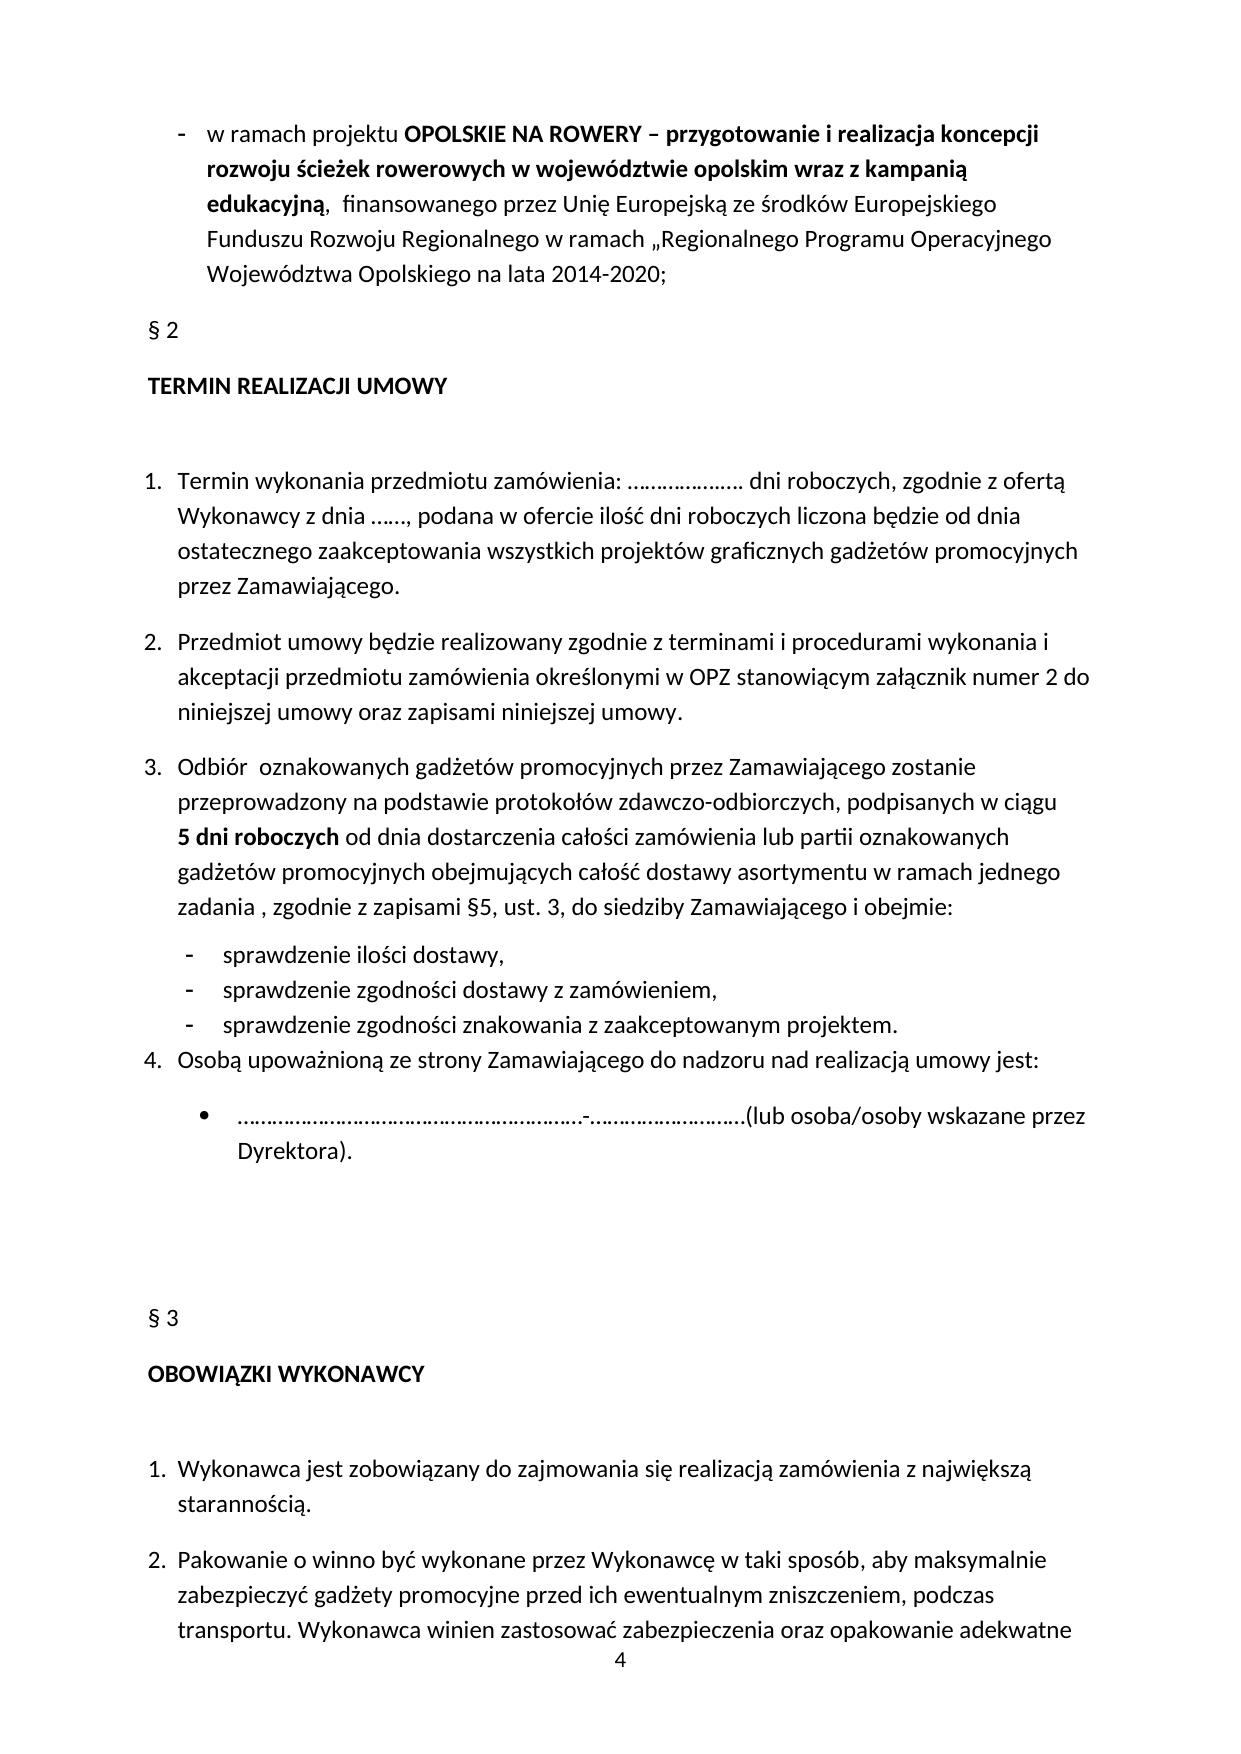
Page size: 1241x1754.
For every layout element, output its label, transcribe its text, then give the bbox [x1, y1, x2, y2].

list sprawdzenie ilości dostawy, [185, 939, 1093, 969]
list Odbiór oznakowanych gadżetów promocyjnych przez Zamawiającego zostanie przeprowadzony na podstawie protokołów zdawczo-odbiorczych, podpisanych w ciągu 5 dni roboczych od dnia dostarczenia całości zamówienia lub partii oznakowanych gadżetów promocyjnych obejmujących całość dostawy asortymentu w ramach jednego zadania , zgodnie z zapisami §5, ust. 3, do siedziby Zamawiającego i obejmie: [162, 752, 1093, 922]
text TERMIN REALIZACJI UMOWY [148, 370, 1093, 400]
list ……………………………………………………-………………………(lub osoba/osoby wskazane przez Dyrektora). [200, 1100, 1093, 1165]
list Przedmiot umowy będzie realizowany zgodnie z terminami i procedurami wykonania i akceptacji przedmiotu zamówienia określonymi w OPZ stanowiącym załącznik numer 2 do niniejszej umowy oraz zapisami niniejszej umowy. [162, 626, 1093, 726]
list sprawdzenie zgodności dostawy z zamówieniem, [185, 974, 1093, 1004]
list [148, 1544, 1093, 1644]
list Osobą upoważnioną ze strony Zamawiającego do nadzoru nad realizacją umowy jest: [162, 1044, 1093, 1074]
text OBOWIĄZKI WYKONAWCY [148, 1358, 1093, 1389]
text § 3 [148, 1302, 1093, 1333]
list Termin wykonania przedmiotu zamówienia: …………….…. dni roboczych, zgodnie z ofertą Wykonawcy z dnia ……, podana w ofercie ilość dni roboczych liczona będzie od dnia ostatecznego zaakceptowania wszystkich projektów graficznych gadżetów promocyjnych przez Zamawiającego. [162, 465, 1093, 600]
text § 2 [148, 314, 1093, 344]
list w ramach projektu OPOLSKIE NA ROWERY – przygotowanie i realizacja koncepcji rozwoju ścieżek rowerowych w województwie opolskim wraz z kampanią edukacyjną, finansowanego przez Unię Europejską ze środków Europejskiego Funduszu Rozwoju Regionalnego w ramach „Regionalnego Programu Operacyjnego Województwa Opolskiego na lata 2014-2020; [177, 118, 1093, 289]
list Wykonawca jest zobowiązany do zajmowania się realizacją zamówienia z największą starannością. [148, 1453, 1093, 1519]
list sprawdzenie zgodności znakowania z zaakceptowanym projektem. [185, 1009, 1093, 1039]
